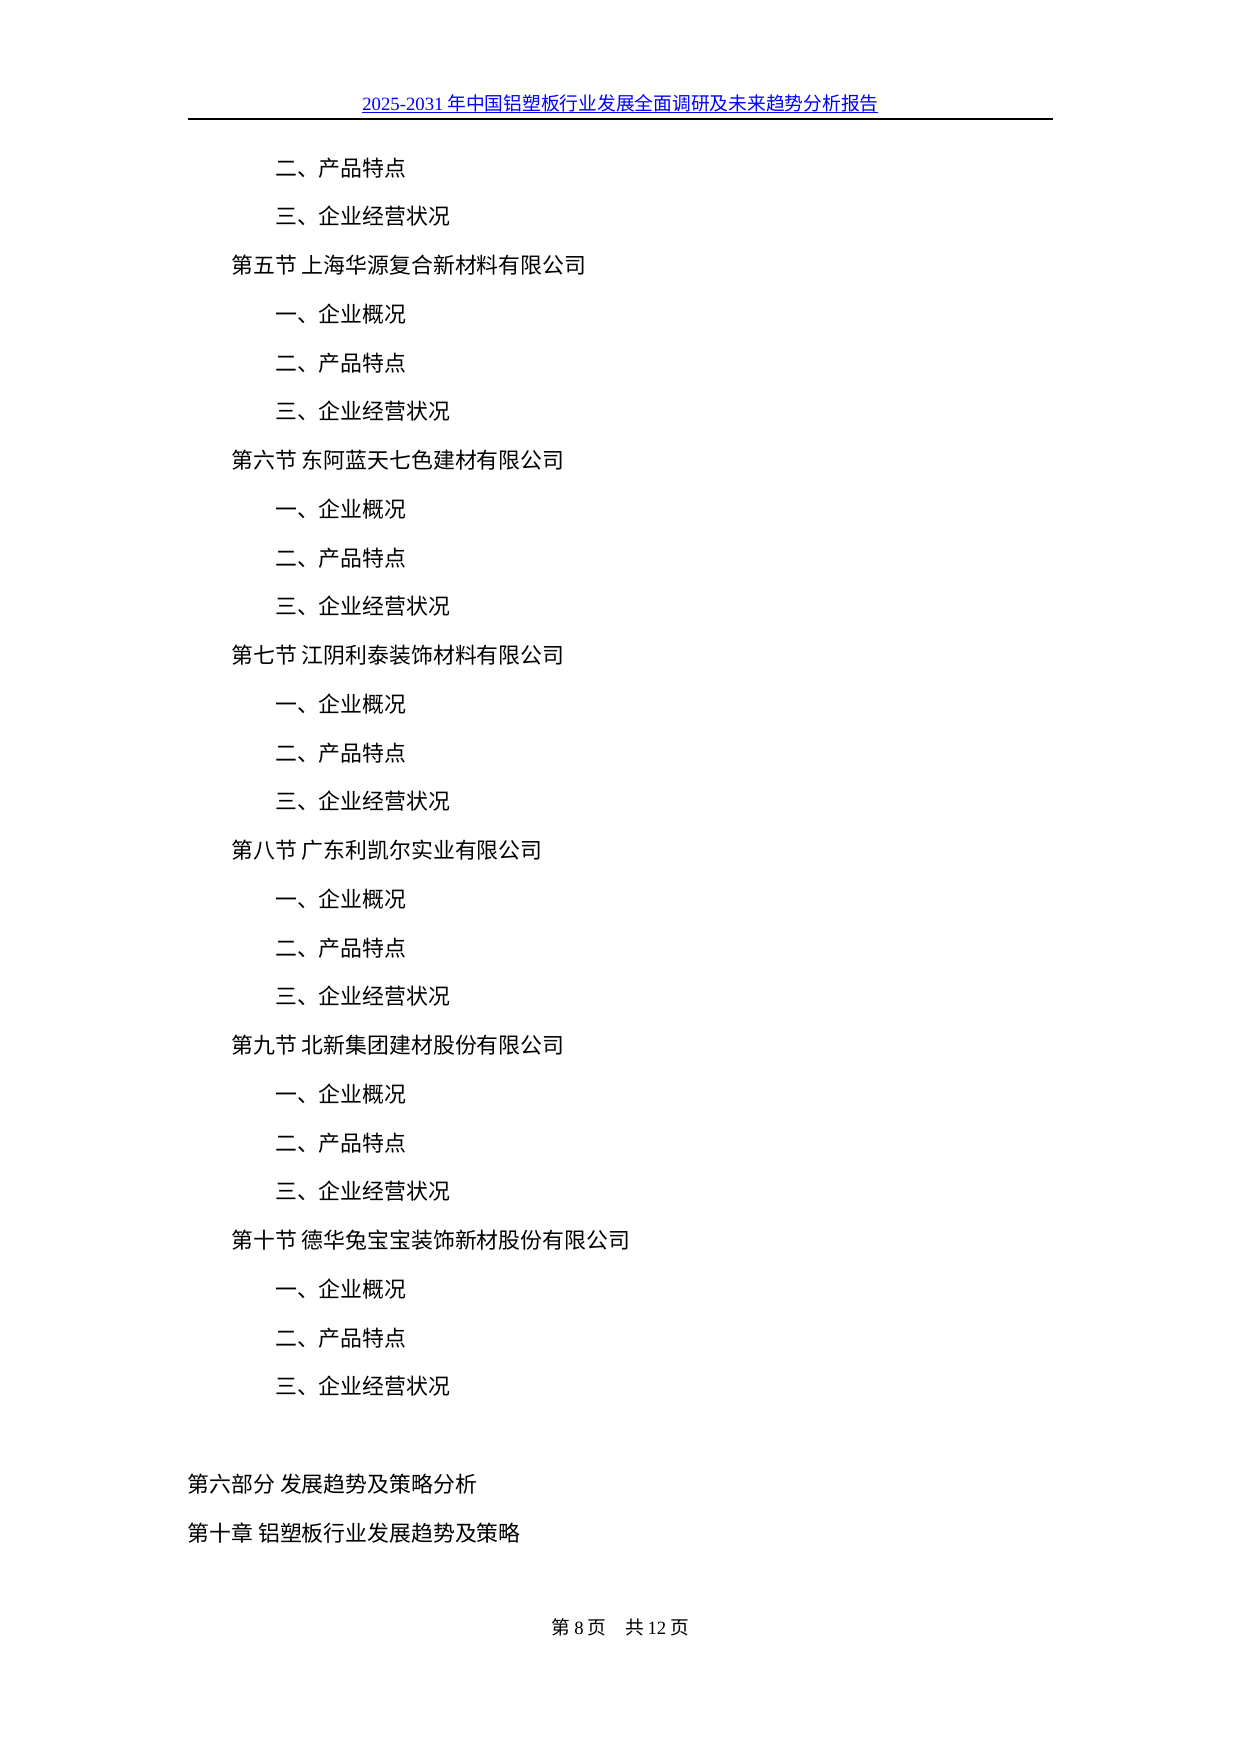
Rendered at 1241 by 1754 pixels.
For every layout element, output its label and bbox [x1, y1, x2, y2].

text [187, 150, 1053, 1548]
